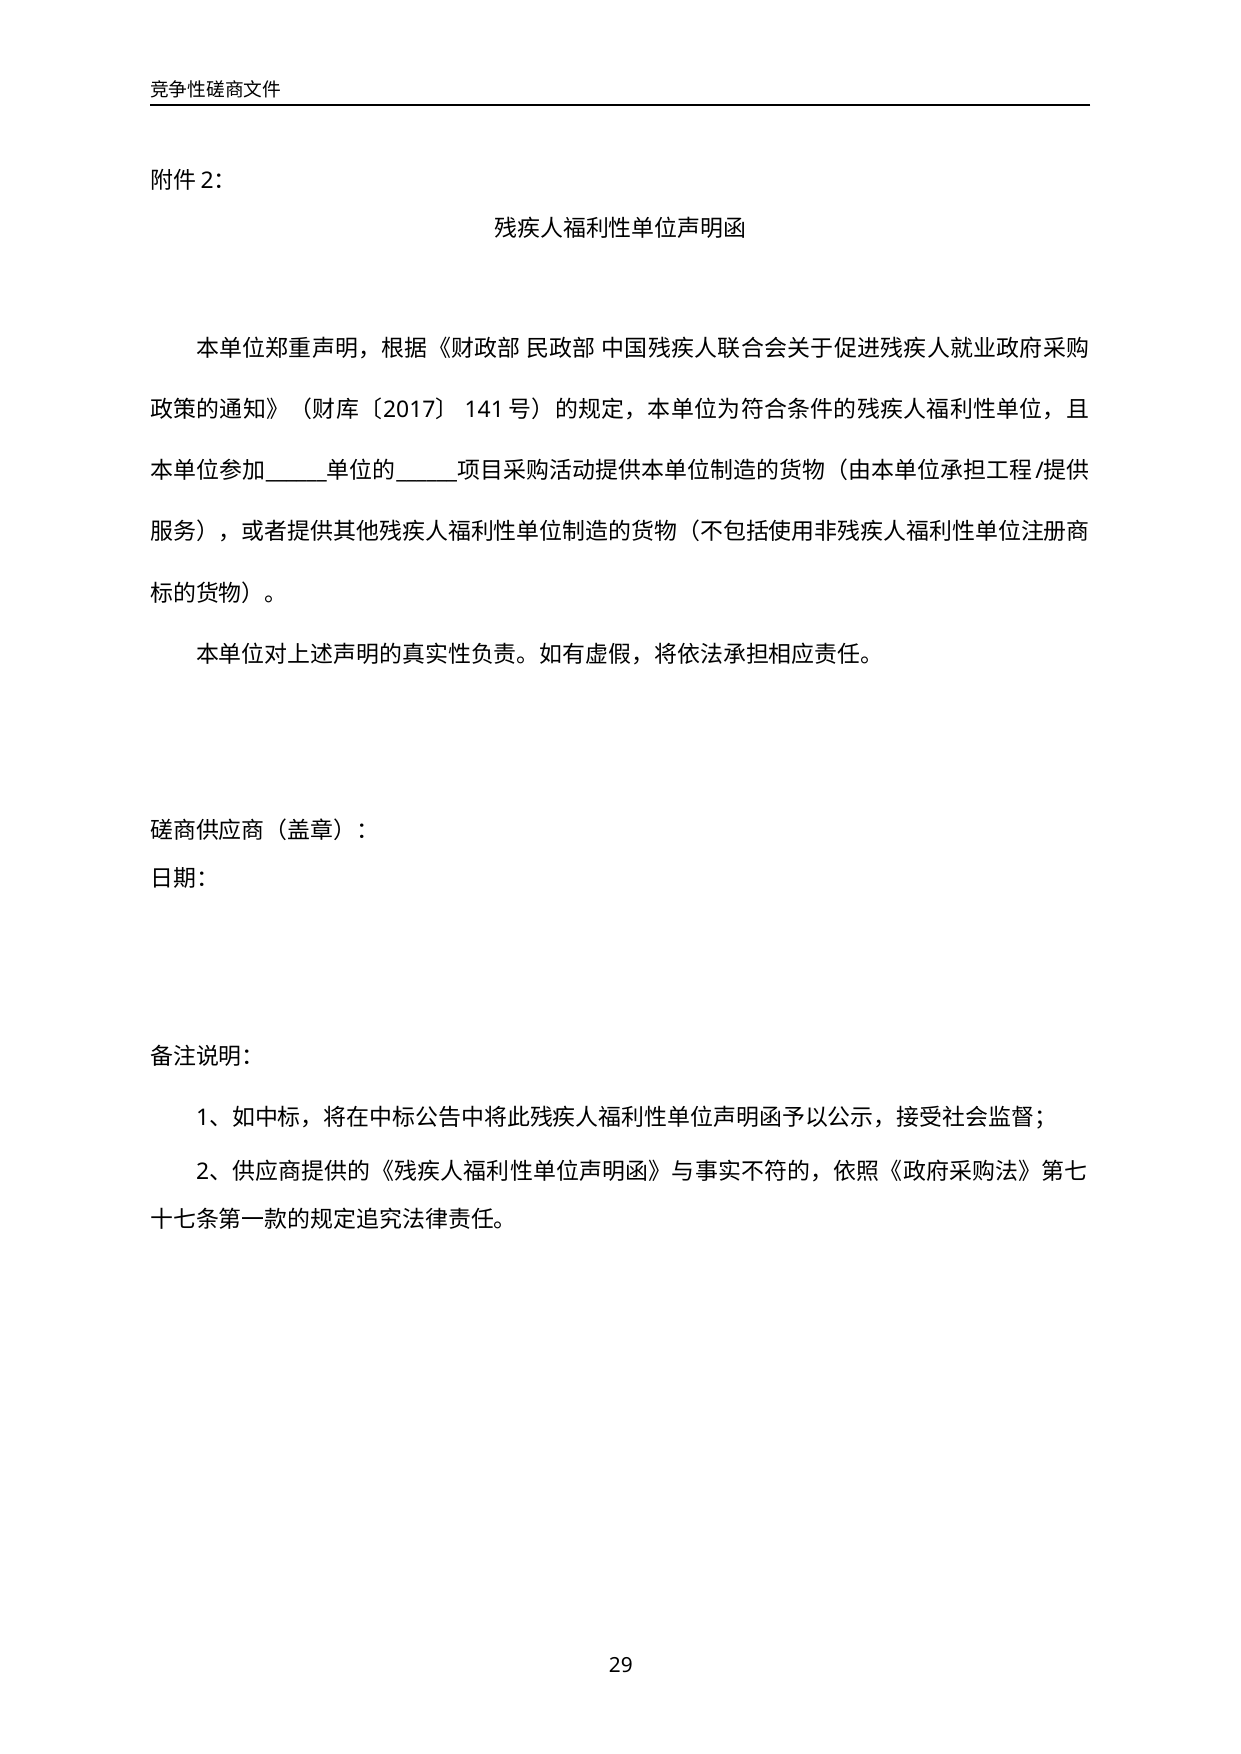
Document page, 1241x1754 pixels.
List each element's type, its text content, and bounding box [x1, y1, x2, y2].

text 附件2： [150, 150, 1090, 198]
text 磋商供应商（盖章）： [150, 797, 1090, 845]
text 残疾人福利性单位声明函 [150, 198, 1090, 246]
text 日期： [150, 845, 1090, 893]
text 1、如中标，将在中标公告中将此残疾人福利性单位声明函予以公示，接受社会监督； [150, 1077, 1090, 1138]
text 2、供应商提供的《残疾人福利性单位声明函》与事实不符的，依照《政府采购法》第七十七条第一款的规定追究法律责任。 [150, 1138, 1090, 1234]
text 备注说明： [150, 1015, 928, 1077]
text 本单位郑重声明，根据《财政部 民政部 中国残疾人联合会关于促进残疾人就业政府采购政策的通知》（财库〔2017〕 141号）的规定，本单位为符合条件的残疾人福利性单位，且本单位参加______单位的______项目采购活动提供本单位制造的货物（由本单位承担工程/提供服务），或者提供其他残疾人福利性单位制造的货物（不包括使用非残疾人福利性单位注册商标的货物）。 [150, 307, 1090, 613]
text 本单位对上述声明的真实性负责。如有虚假，将依法承担相应责任。 [150, 613, 1090, 674]
